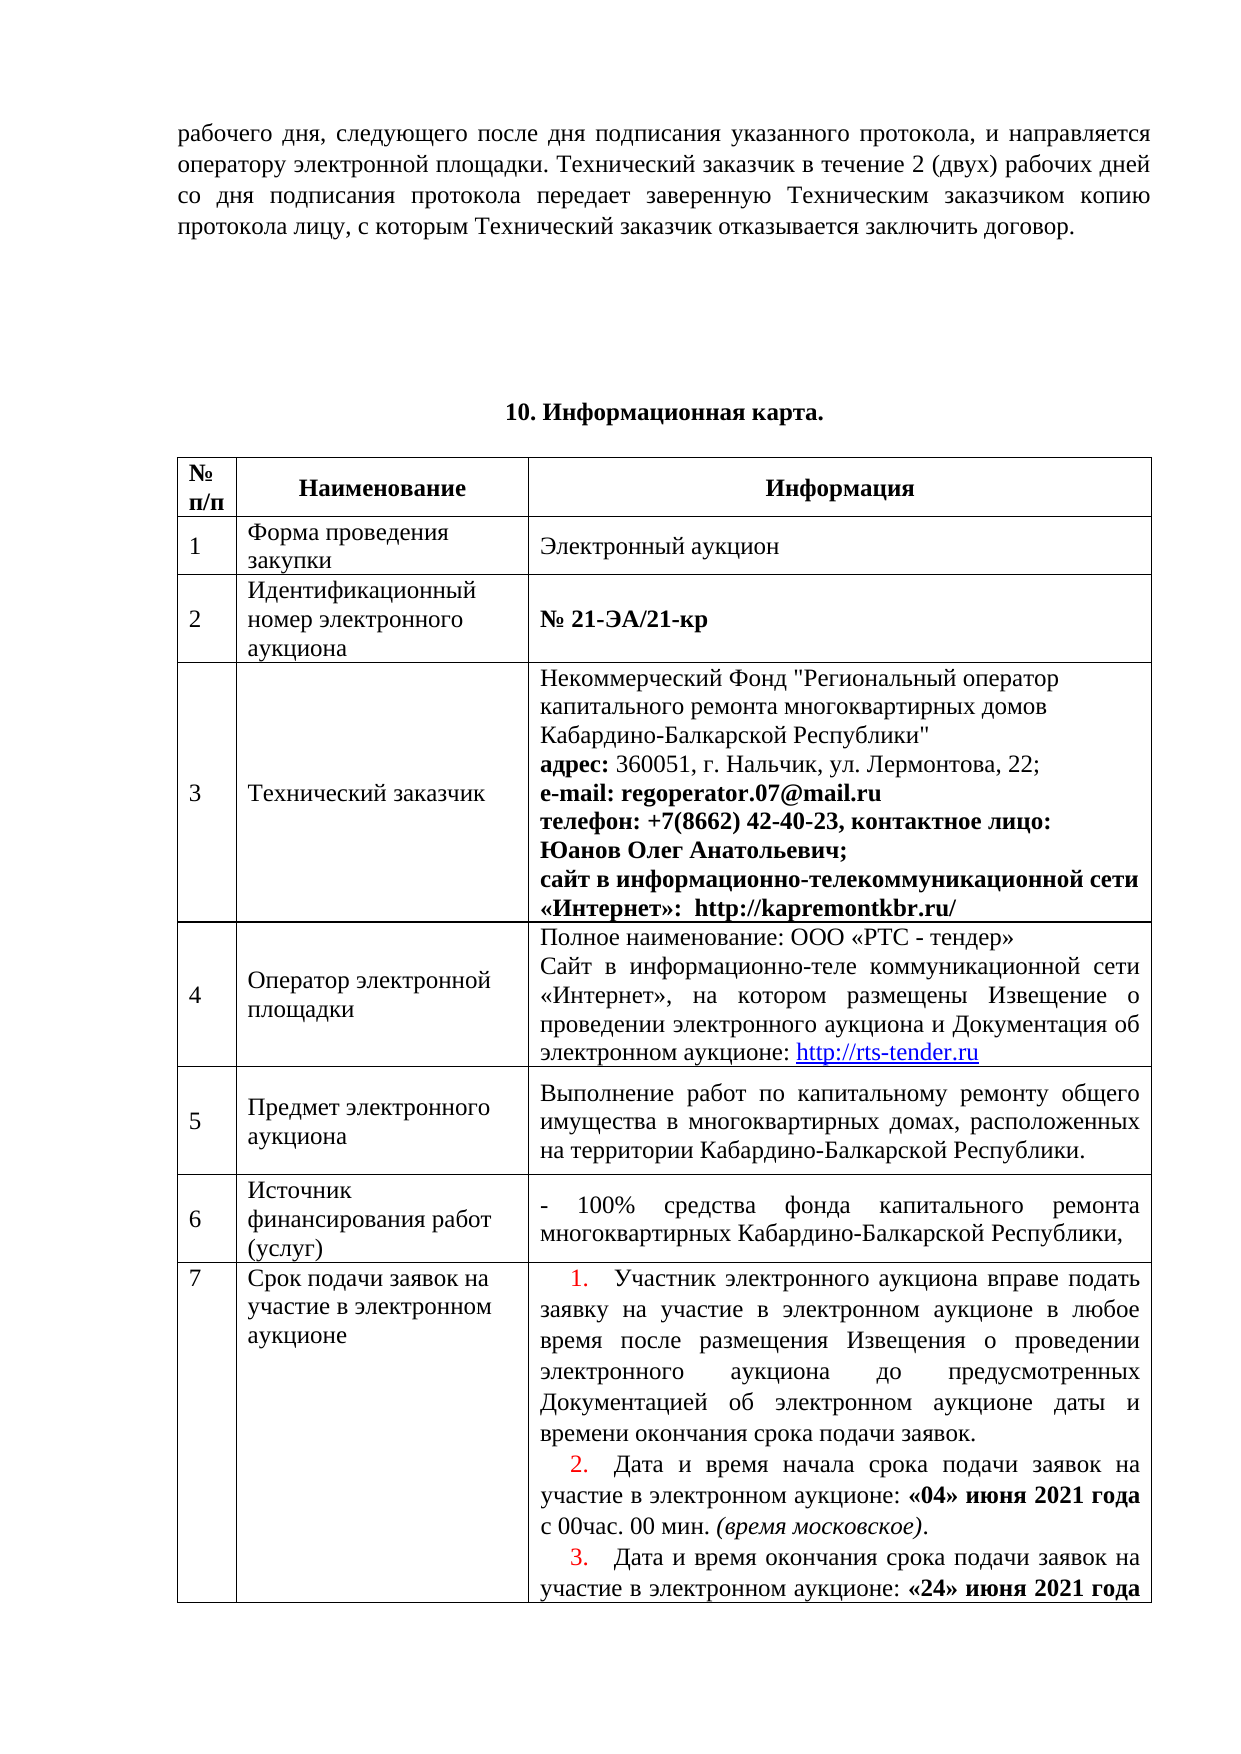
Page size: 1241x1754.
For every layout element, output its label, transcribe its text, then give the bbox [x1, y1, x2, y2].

table_cell 2 [178, 575, 236, 662]
table_cell 3 [178, 663, 236, 921]
table_cell Предмет электронного аукциона [237, 1067, 528, 1174]
table_cell Технический заказчик [237, 663, 528, 921]
table_cell 6 [178, 1175, 236, 1262]
table_cell Источник финансирования работ (услуг) [237, 1175, 528, 1262]
text 10. Информационная карта. [177, 397, 1152, 426]
table_header Информация [529, 458, 1151, 516]
table_cell Выполнение работ по капитальному ремонту общего имущества в многоквартирных домах, расположенных на территории Кабардино-Балкарской Республики. [529, 1067, 1151, 1174]
table_cell 7 [178, 1263, 236, 1602]
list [177, 118, 1152, 240]
table_header № п/п [178, 458, 236, 516]
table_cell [237, 1263, 528, 1602]
table_cell Электронный аукцион [529, 517, 1151, 574]
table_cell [529, 1263, 1151, 1602]
table_cell 4 [178, 923, 236, 1066]
table_cell Некоммерческий Фонд "Региональный оператор капитального ремонта многоквартирных домов Кабардино-Балкарской Республики" адрес: 360051, г. Нальчик, ул. Лермонтова, 22; e-mail: regoperator.07@mail.ru телефон: +7(8662) 42-40-23, контактное лицо: Юанов Олег Анатольевич; сайт в информационно-телекоммуникационной сети «Интернет»: http://kapremontkbr.ru/ [529, 663, 1151, 921]
table_cell 1 [178, 517, 236, 574]
table_cell - 100% средства фонда капитального ремонта многоквартирных Кабардино-Балкарской Республики, [529, 1175, 1151, 1262]
table_cell 5 [178, 1067, 236, 1174]
table_cell Оператор электронной площадки [237, 923, 528, 1066]
table_cell Форма проведения закупки [237, 517, 528, 574]
table_cell Идентификационный номер электронного аукциона [237, 575, 528, 662]
table_cell Полное наименование: ООО «РТС - тендер» Сайт в информационно-теле коммуникационной сети «Интернет», на котором размещены Извещение о проведении электронного аукциона и Документация об электронном аукционе: http://rts-tender.ru [529, 923, 1151, 1066]
table_header Наименование [237, 458, 528, 516]
table_cell № 21-ЭА/21-кр [529, 575, 1151, 662]
